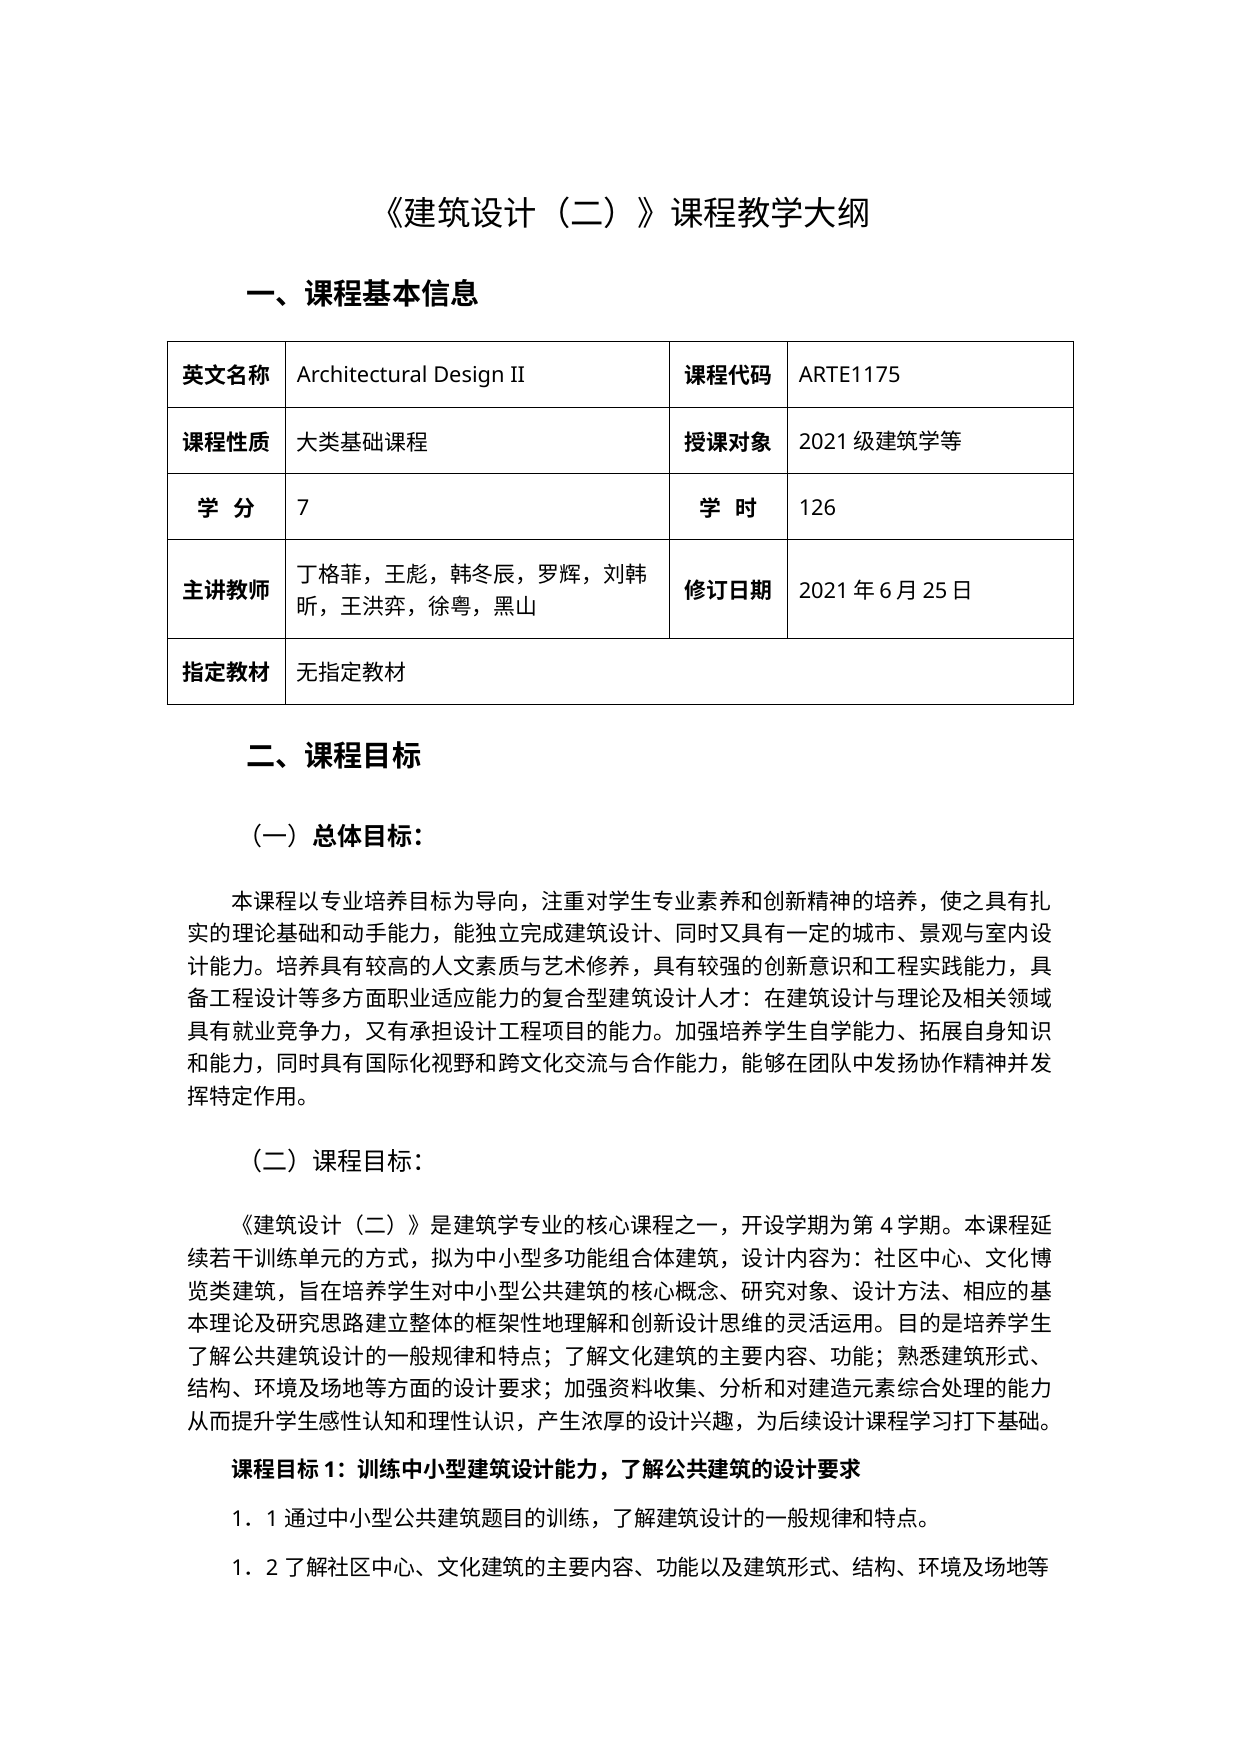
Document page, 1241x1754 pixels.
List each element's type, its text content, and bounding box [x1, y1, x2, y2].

table_cell 丁格菲，王彪，韩冬辰，罗辉，刘韩昕，王洪弈，徐粤，黑山 [286, 540, 669, 637]
text 二、课程目标 [187, 721, 1053, 786]
table_cell 学 时 [670, 474, 787, 539]
text 1．1 通过中小型公共建筑题目的训练，了解建筑设计的一般规律和特点。 [187, 1501, 1053, 1533]
table_cell 2021年6月25日 [788, 540, 1073, 637]
table_header ARTE1175 [788, 342, 1073, 407]
text 本课程以专业培养目标为导向，注重对学生专业素养和创新精神的培养，使之具有扎实的理论基础和动手能力，能独立完成建筑设计、同时又具有一定的城市、景观与室内设计能力。培养具有较高的人文素质与艺术修养，具有较强的创新意识和工程实践能力，具备工程设计等多方面职业适应能力的复合型建筑设计人才：在建筑设计与理论及相关领域具有就业竞争力，又有承担设计工程项目的能力。加强培养学生自学能力、拓展自身知识和能力，同时具有国际化视野和跨文化交流与合作能力，能够在团队中发扬协作精神并发挥特定作用。 [187, 883, 1053, 1111]
table_cell 2021级建筑学等 [788, 408, 1073, 473]
table_header 课程代码 [670, 342, 787, 407]
table_cell 学 分 [168, 474, 285, 539]
table_cell 指定教材 [168, 639, 285, 703]
table_header Architectural Design II [286, 342, 669, 407]
text 一、课程基本信息 [187, 259, 1053, 324]
text （一）总体目标： [187, 802, 1053, 867]
table_cell 无指定教材 [286, 639, 1073, 703]
table_cell 课程性质 [168, 408, 285, 473]
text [187, 1549, 1053, 1582]
text 《建筑设计（二）》是建筑学专业的核心课程之一，开设学期为第4学期。本课程延续若干训练单元的方式，拟为中小型多功能组合体建筑，设计内容为：社区中心、文化博览类建筑，旨在培养学生对中小型公共建筑的核心概念、研究对象、设计方法、相应的基本理论及研究思路建立整体的框架性地理解和创新设计思维的灵活运用。目的是培养学生了解公共建筑设计的一般规律和特点；了解文化建筑的主要内容、功能；熟悉建筑形式、结构、环境及场地等方面的设计要求；加强资料收集、分析和对建造元素综合处理的能力，从而提升学生感性认知和理性认识，产生浓厚的设计兴趣，为后续设计课程学习打下基础。 [187, 1208, 1053, 1436]
table_cell 授课对象 [670, 408, 787, 473]
text 《建筑设计（二）》课程教学大纲 [187, 178, 1053, 243]
table_cell 主讲教师 [168, 540, 285, 637]
table_cell 大类基础课程 [286, 408, 669, 473]
table_cell 126 [788, 474, 1073, 539]
table_header 英文名称 [168, 342, 285, 407]
table_cell 修订日期 [670, 540, 787, 637]
table_cell 7 [286, 474, 669, 539]
text （二）课程目标： [187, 1127, 1053, 1192]
text 课程目标1：训练中小型建筑设计能力，了解公共建筑的设计要求 [187, 1452, 1053, 1484]
